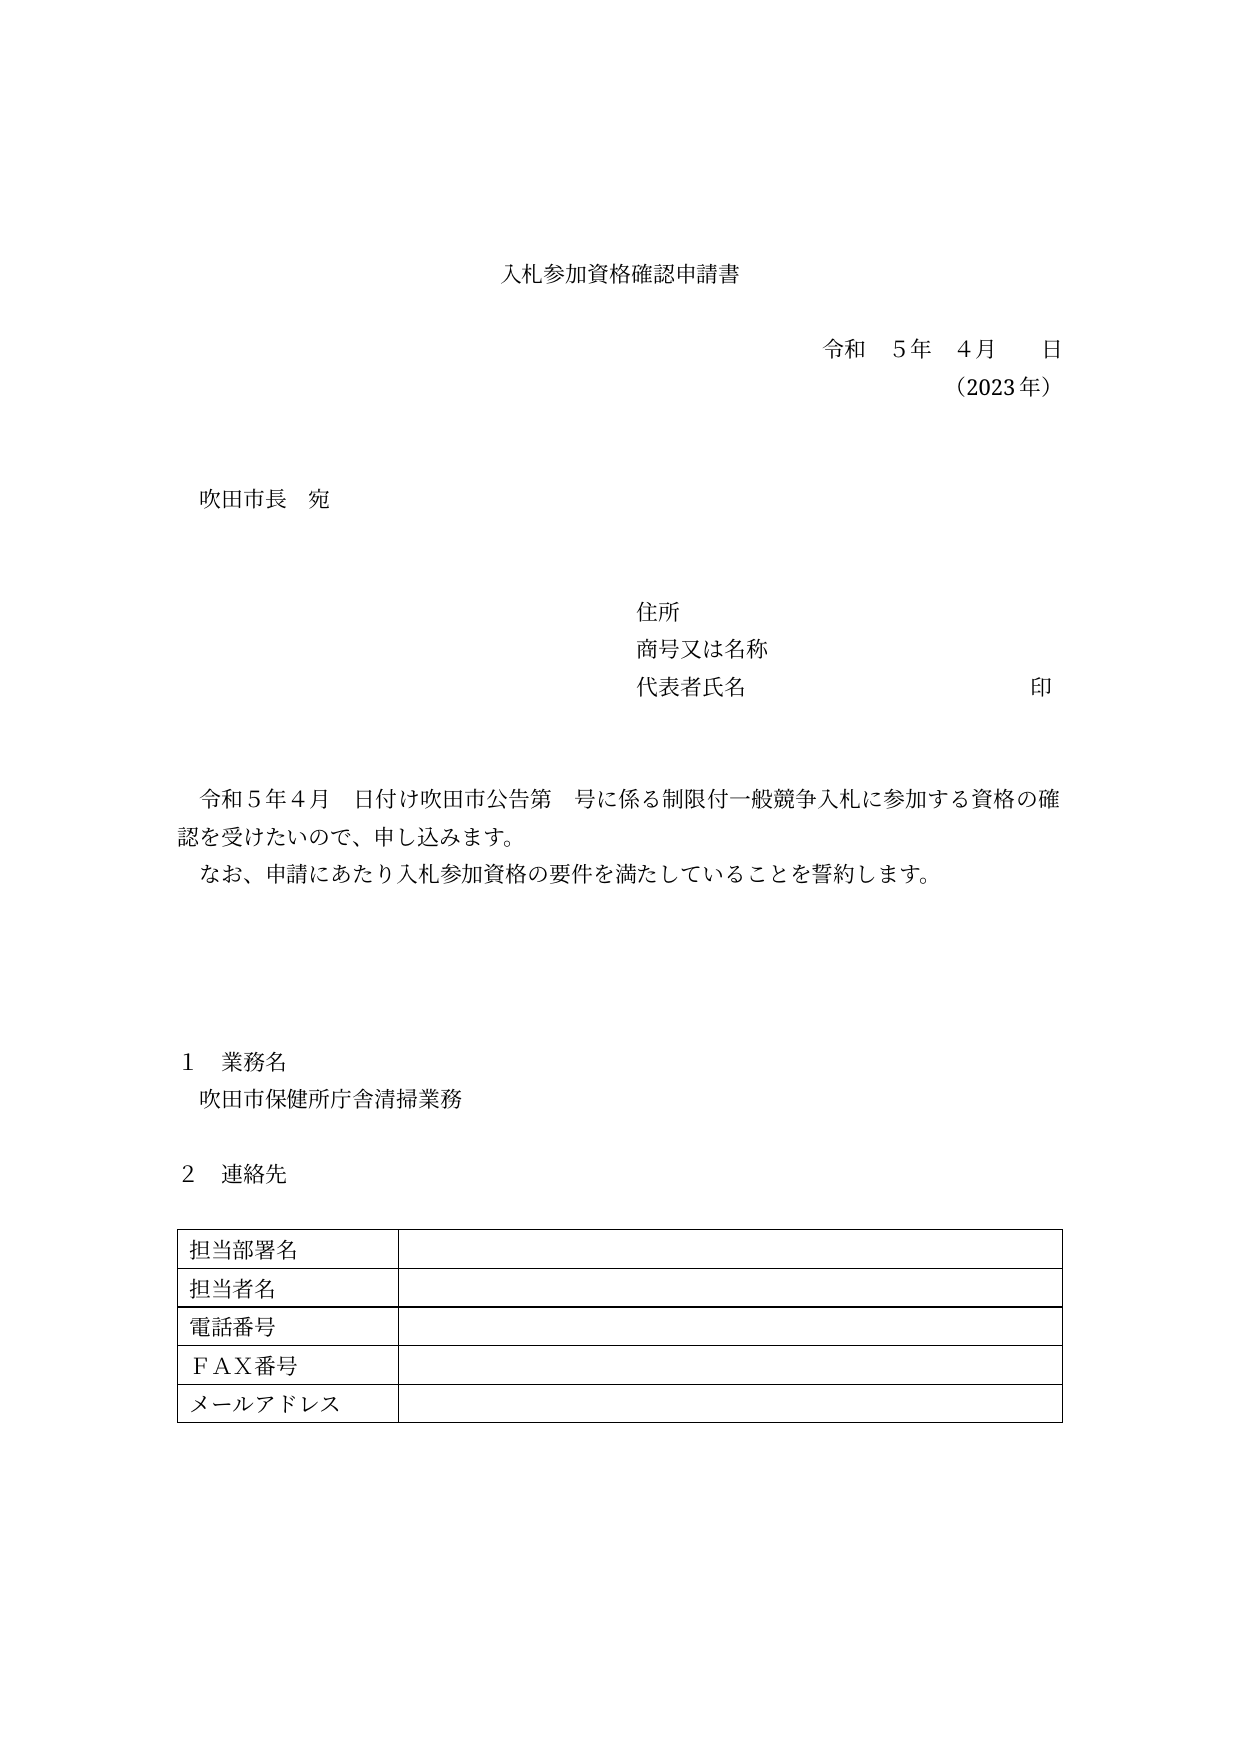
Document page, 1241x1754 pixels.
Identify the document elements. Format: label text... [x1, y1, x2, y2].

text 入札参加資格確認申請書 [177, 254, 1063, 292]
text なお、申請にあたり入札参加資格の要件を満たしていることを誓約します。 [177, 854, 1063, 892]
text 住所 [177, 592, 1063, 629]
table_cell [399, 1385, 1062, 1422]
text 商号又は名称 [177, 629, 1063, 667]
table_cell [399, 1346, 1062, 1383]
table_cell 担当者名 [178, 1269, 398, 1306]
table_header [399, 1230, 1062, 1268]
text 吹田市保健所庁舎清掃業務 [177, 1079, 1063, 1117]
text ２ 連絡先 [177, 1154, 1063, 1192]
table_cell [399, 1269, 1062, 1306]
text 吹田市長 宛 [177, 479, 1063, 517]
table_header 担当部署名 [178, 1230, 398, 1268]
table_cell 電話番号 [178, 1308, 398, 1345]
table_cell ＦＡＸ番号 [178, 1346, 398, 1383]
text （2023年） [177, 367, 1063, 404]
text １ 業務名 [177, 1042, 1063, 1079]
table_cell メールアドレス [178, 1385, 398, 1422]
text 令和５年４月 日付け吹田市公告第 号に係る制限付一般競争入札に参加する資格の確認を受けたいので、申し込みます。 [177, 779, 1063, 854]
table_cell [399, 1308, 1062, 1345]
text 代表者氏名 印 [177, 667, 1063, 704]
text 令和 ５年 ４月 日 [177, 329, 1063, 367]
